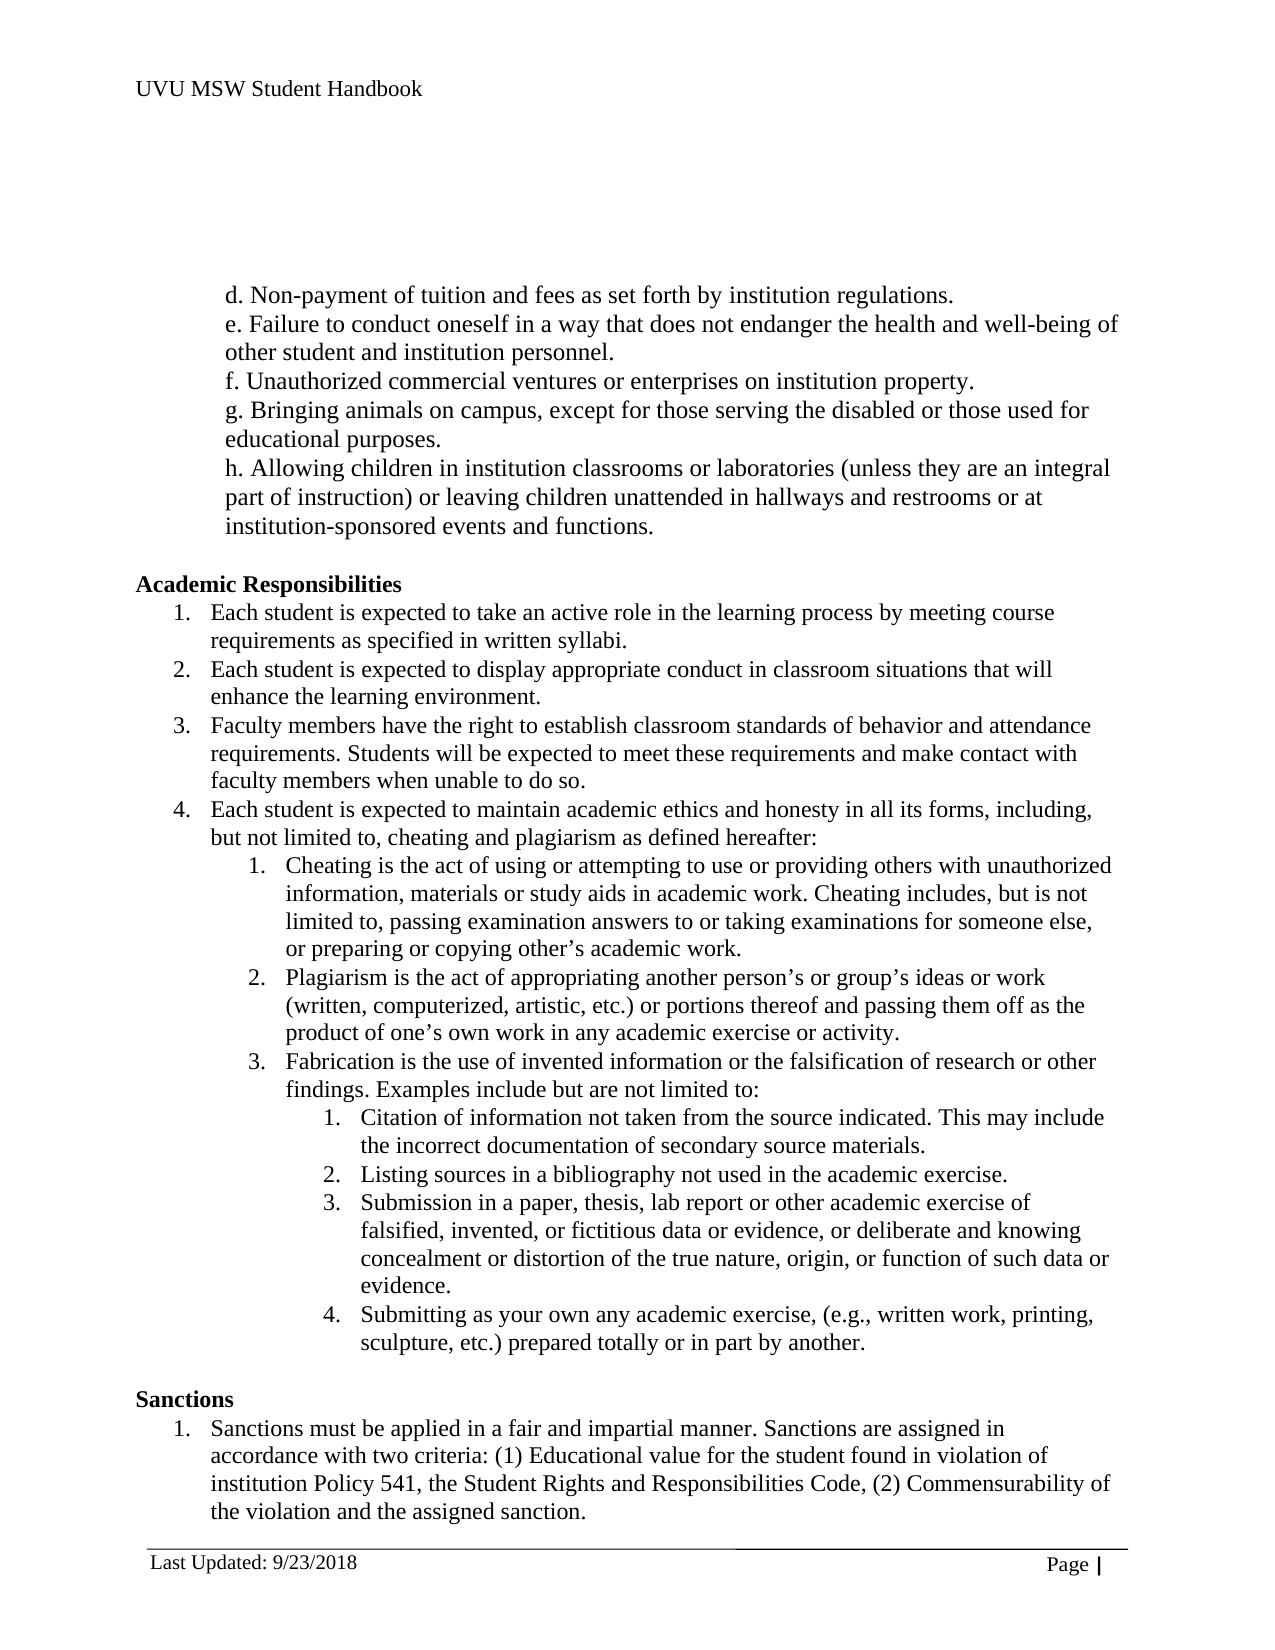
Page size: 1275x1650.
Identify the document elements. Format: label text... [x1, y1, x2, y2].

list Each student is expected to take an active role in the learning process by meeting course requirements as specified in written syllabi. [173, 598, 1118, 654]
list Plagiarism is the act of appropriating another person’s or group’s ideas or work (written, computerized, artistic, etc.) or portions thereof and passing them off as the product of one’s own work in any academic exercise or activity. [248, 963, 1118, 1046]
list Bringing animals on campus, except for those serving the disabled or those used for educational purposes. [225, 395, 1097, 452]
list Non-payment of tuition and fees as set forth by institution regulations. [225, 280, 1148, 309]
list Each student is expected to maintain academic ethics and honesty in all its forms, including, but not limited to, cheating and plagiarism as defined hereafter: [173, 795, 1118, 850]
list Unauthorized commercial ventures or enterprises on institution property. [225, 366, 1148, 395]
text Academic Responsibilities [135, 570, 1118, 597]
list Citation of information not taken from the source indicated. This may include the incorrect documentation of secondary source materials. [323, 1103, 1118, 1158]
text Sanctions [135, 1385, 1118, 1413]
list Allowing children in institution classrooms or laboratories (unless they are an integral part of instruction) or leaving children unattended in hallways and restrooms or at institution-sponsored events and functions. [225, 453, 1118, 540]
list Each student is expected to display appropriate conduct in classroom situations that will enhance the learning environment. [173, 655, 1118, 710]
list Submitting as your own any academic exercise, (e.g., written work, printing, sculpture, etc.) prepared totally or in part by another. [323, 1300, 1118, 1355]
list Faculty members have the right to establish classroom standards of behavior and attendance requirements. Students will be expected to meet these requirements and make contact with faculty members when unable to do so. [173, 711, 1118, 794]
list Failure to conduct oneself in a way that does not endanger the health and well-being of other student and institution personnel. [225, 309, 1127, 366]
list Submission in a paper, thesis, lab report or other academic exercise of falsified, invented, or fictitious data or evidence, or deliberate and knowing concealment or distortion of the true nature, origin, or function of such data or evidence. [323, 1188, 1118, 1299]
list Listing sources in a bibliography not used in the academic exercise. [323, 1160, 1118, 1187]
list Fabrication is the use of invented information or the falsification of research or other findings. Examples include but are not limited to: [248, 1047, 1118, 1102]
list Cheating is the act of using or attempting to use or providing others with unauthorized information, materials or study aids in academic work. Cheating includes, but is not limited to, passing examination answers to or taking examinations for someone else, or preparing or copying other’s academic work. [248, 851, 1118, 962]
list Sanctions must be applied in a fair and impartial manner. Sanctions are assigned in accordance with two criteria: (1) Educational value for the student found in violation of institution Policy 541, the Student Rights and Responsibilities Code, (2) Commensurability of the violation and the assigned sanction. [173, 1414, 1118, 1524]
